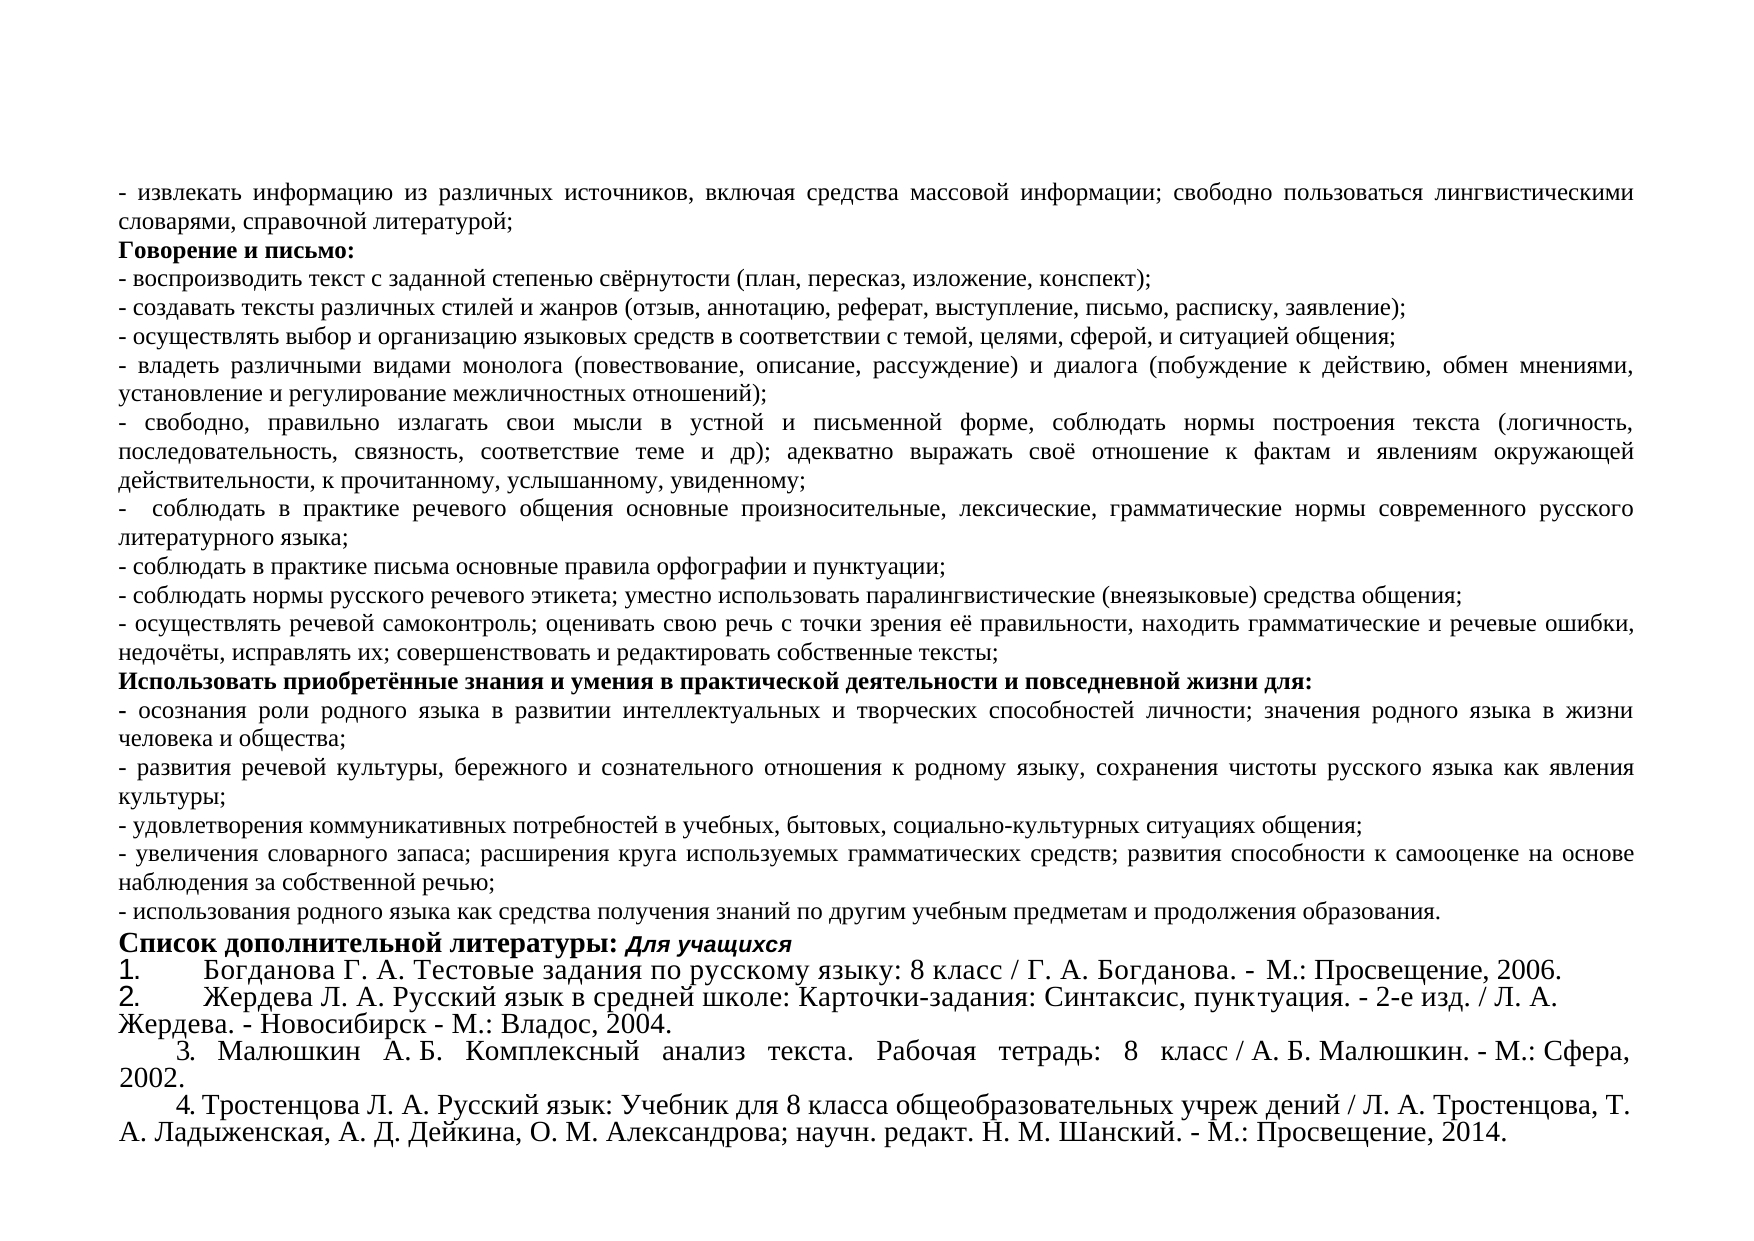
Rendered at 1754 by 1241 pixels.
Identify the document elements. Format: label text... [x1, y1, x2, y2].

text - соблюдать нормы русского речевого этикета; уместно использовать паралингвистические (внеязыковые) средства общения; [118, 580, 1636, 608]
text - удовлетворения коммуникативных потребностей в учебных, бытовых, социально-культурных ситуациях общения; [118, 810, 1636, 838]
text - создавать тексты различных стилей и жанров (отзыв, аннотацию, реферат, выступление, письмо, расписку, заявление); [118, 292, 1636, 321]
text - соблюдать в практике письма основные правила орфографии и пунктуации; [118, 551, 1636, 580]
text - использования родного языка как средства получения знаний по другим учебным предметам и продолжения образования. [118, 896, 1636, 925]
list Жердева Л. А. Русский язык в средней школе: Карточки-задания: Синтаксис, пунктуация. - 2-е изд. / Л. А. Жердева. - Новосибирск - М.: Владос, 2004. [118, 985, 1636, 1039]
text - извлекать информацию из различных источников, включая средства массовой информации; свободно пользоваться лингвистическими словарями, справочной литературой; [118, 177, 1636, 235]
text - соблюдать в практике речевого общения основные произносительные, лексические, грамматические нормы современного русского литературного языка; [118, 493, 1636, 551]
text - осуществлять выбор и организацию языковых средств в соответствии с темой, целями, сферой, и ситуацией общения; [118, 321, 1636, 350]
text Говорение и письмо: [118, 235, 1636, 263]
text - увеличения словарного запаса; расширения круга используемых грамматических средств; развития способности к самооценке на основе наблюдения за собственной речью; [118, 838, 1636, 896]
text - осуществлять речевой самоконтроль; оценивать свою речь с точки зрения её правильности, находить грамматические и речевые ошибки, недочёты, исправлять их; совершенствовать и редактировать собственные тексты; [118, 608, 1636, 666]
text 3. Малюшкин А. Б. Комплексный анализ текста. Рабочая тетрадь: 8 класс / А. Б. Малюшкин. - М.: Сфера, 2002. [119, 1039, 1636, 1093]
text - развития речевой культуры, бережного и сознательного отношения к родному языку, сохранения чистоты русского языка как явления культуры; [118, 752, 1636, 810]
text - свободно, правильно излагать свои мысли в устной и письменной форме, соблюдать нормы построения текста (логичность, последовательность, связность, соответствие теме и др); адекватно выражать своё отношение к фактам и явлениям окружающей действительности, к прочитанному, услышанному, увиденному; [118, 407, 1636, 493]
text 4. Тростенцова Л. А. Русский язык: Учебник для 8 класса общеобразовательных учреж дений / Л. А. Тростенцова, Т. А. Ладыженская, А. Д. Дейкина, О. М. Александрова; научн. редакт. Н. М. Шанский. - М.: Просвещение, 2014. [119, 1093, 1636, 1147]
text Список дополнительной литературы: Для учащихся [118, 925, 1636, 958]
text - воспроизводить текст с заданной степенью свёрнутости (план, пересказ, изложение, конспект); [118, 263, 1636, 292]
list Богданова Г. А. Тестовые задания по русскому языку: 8 класс / Г. А. Богданова. - М.: Просвещение, 2006. [118, 958, 1636, 985]
text - осознания роли родного языка в развитии интеллектуальных и творческих способностей личности; значения родного языка в жизни человека и общества; [118, 695, 1636, 752]
text Использовать приобретённые знания и умения в практической деятельности и повседневной жизни для: [118, 666, 1636, 695]
text - владеть различными видами монолога (повествование, описание, рассуждение) и диалога (побуждение к действию, обмен мнениями, установление и регулирование межличностных отношений); [118, 350, 1636, 407]
